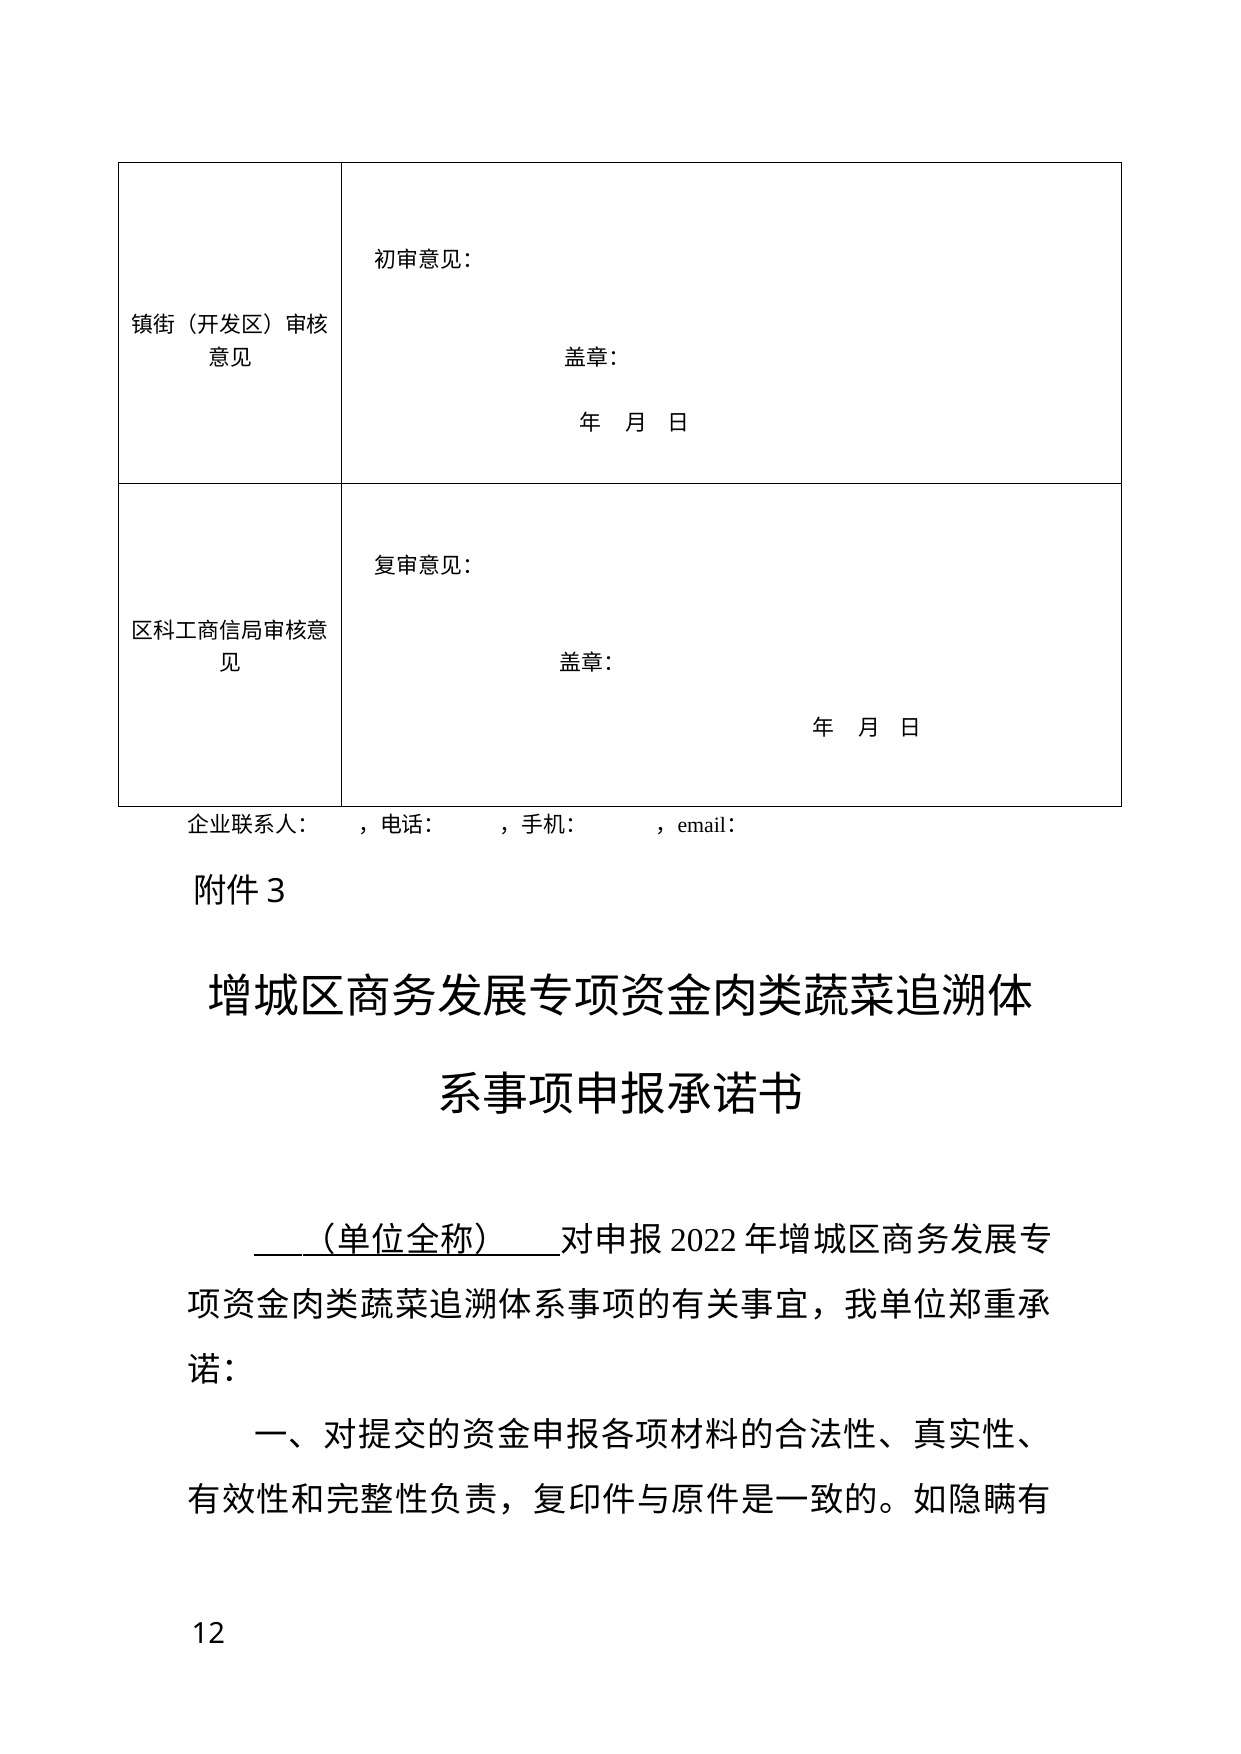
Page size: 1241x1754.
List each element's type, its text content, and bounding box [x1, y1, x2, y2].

table_cell 复审意见： 盖章： 年 月 日 [342, 484, 1121, 806]
text 附件3 [187, 855, 1053, 920]
text （单位全称） 对申报2022年增城区商务发展专项资金肉类蔬菜追溯体系事项的有关事宜，我单位郑重承诺： [187, 1204, 1053, 1399]
table_cell 镇街（开发区）审核意见 [119, 163, 341, 483]
table_cell 初审意见： 盖章： 年 月 日 [342, 163, 1121, 483]
text 增城区商务发展专项资金肉类蔬菜追溯体系事项申报承诺书 [187, 944, 1053, 1139]
text 企业联系人： ，电话： ，手机： ，email： [187, 807, 1053, 839]
table_cell 区科工商信局审核意见 [119, 484, 341, 806]
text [187, 1399, 1053, 1529]
